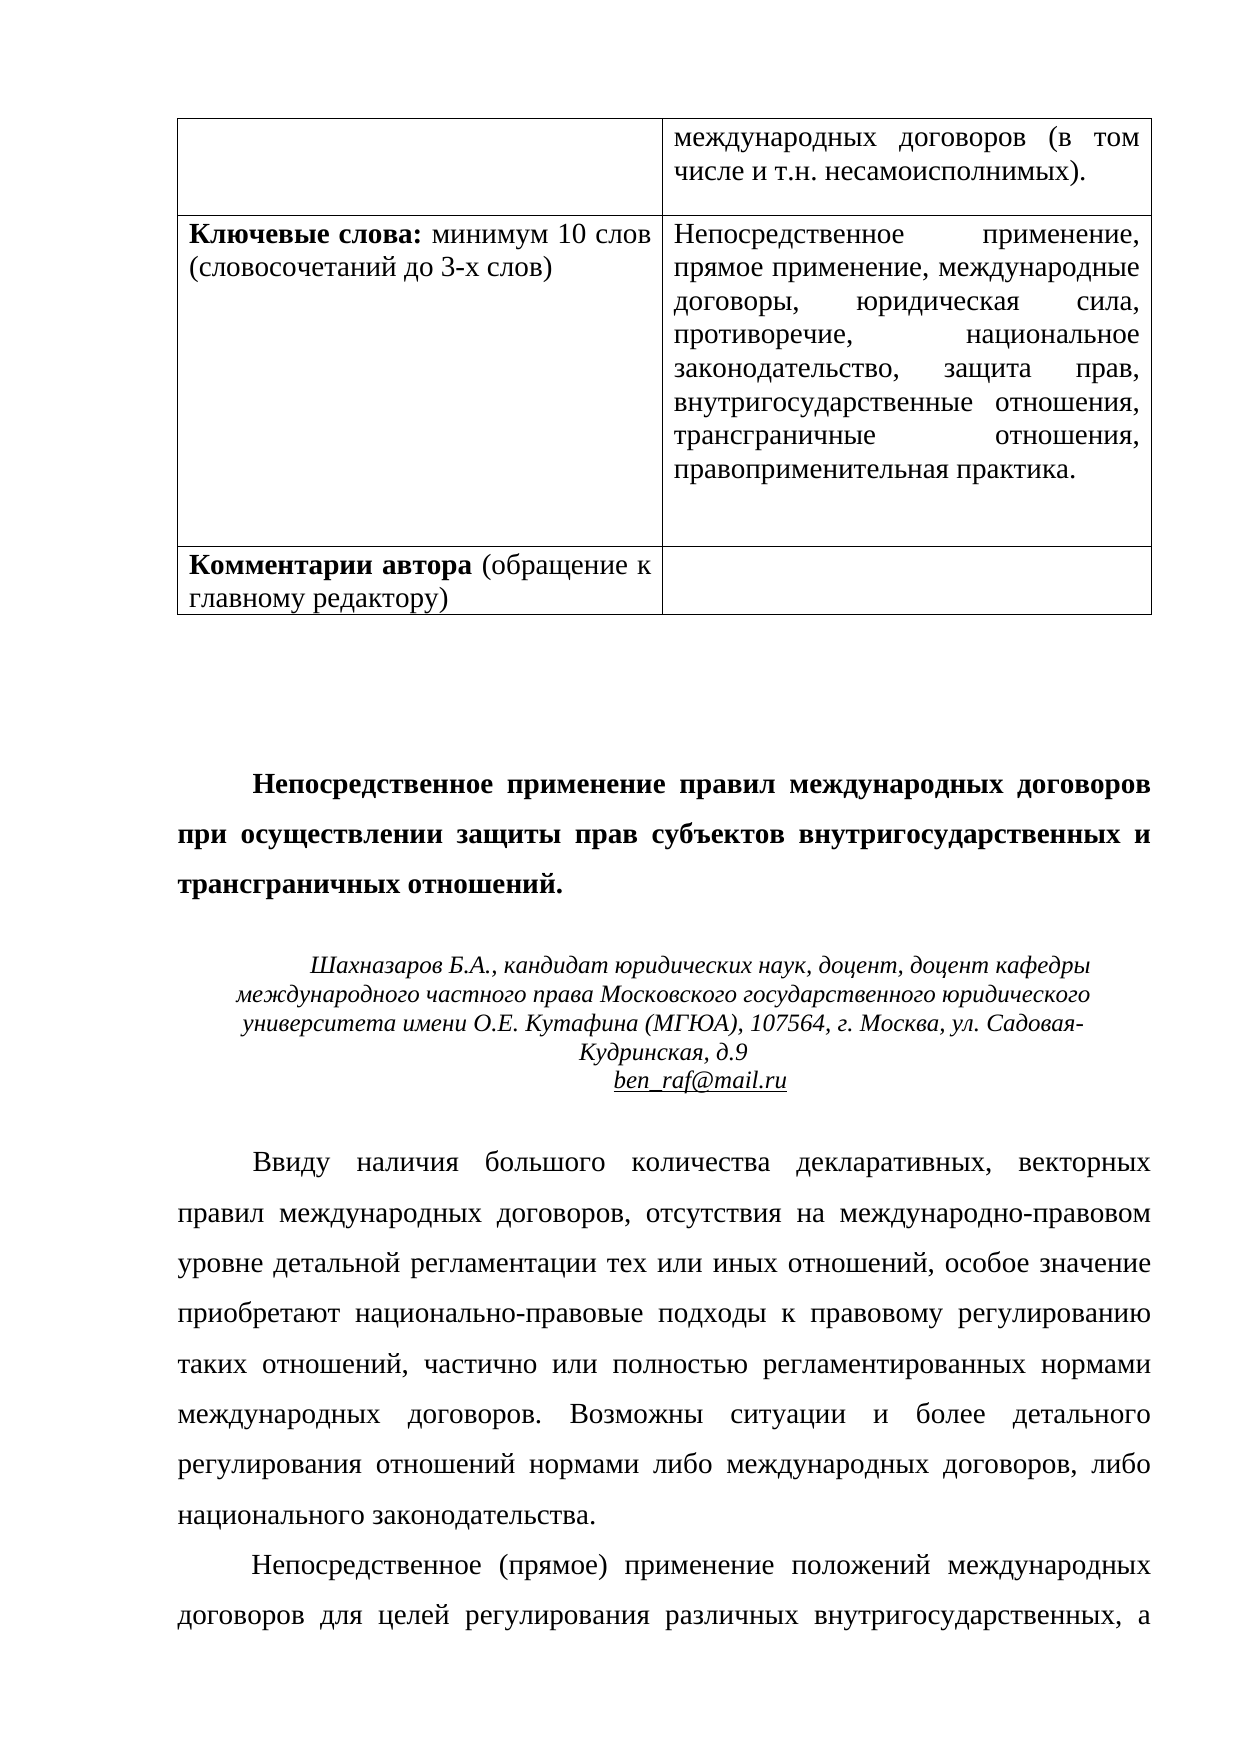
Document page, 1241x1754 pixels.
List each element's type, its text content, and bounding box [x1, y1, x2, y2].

table_cell Комментарии автора (обращение к главному редактору) [178, 547, 662, 614]
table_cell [663, 119, 1151, 215]
table_cell Ключевые слова: минимум 10 слов (словосочетаний до 3-х слов) [178, 216, 662, 546]
text Непосредственное применение правил международных договоров при осуществлении защиты прав субъектов внутригосударственных и трансграничных отношений. [177, 766, 1152, 900]
text Ввиду наличия большого количества декларативных, векторных правил международных договоров, отсутствия на международно-правовом уровне детальной регламентации тех или иных отношений, особое значение приобретают национально-правовые подходы к правовому регулированию таких отношений, частично или полностью регламентированных нормами международных договоров. Возможны ситуации и более детального регулирования отношений нормами либо международных договоров, либо национального законодательства. [177, 1144, 1152, 1530]
text ben_raf@mail.ru [177, 1066, 1152, 1094]
table_cell Непосредственное применение, прямое применение, международные договоры, юридическая сила, противоречие, национальное законодательство, защита прав, внутригосударственные отношения, трансграничные отношения, правоприменительная практика. [663, 216, 1151, 546]
table_cell [663, 547, 1151, 614]
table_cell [178, 119, 662, 215]
text Шахназаров Б.А., кандидат юридических наук, доцент, доцент кафедры международного частного права Московского государственного юридического университета имени О.Е. Кутафина (МГЮА), 107564, г. Москва, ул. Садовая-Кудринская, д.9 [177, 951, 1152, 1066]
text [177, 1547, 1152, 1631]
